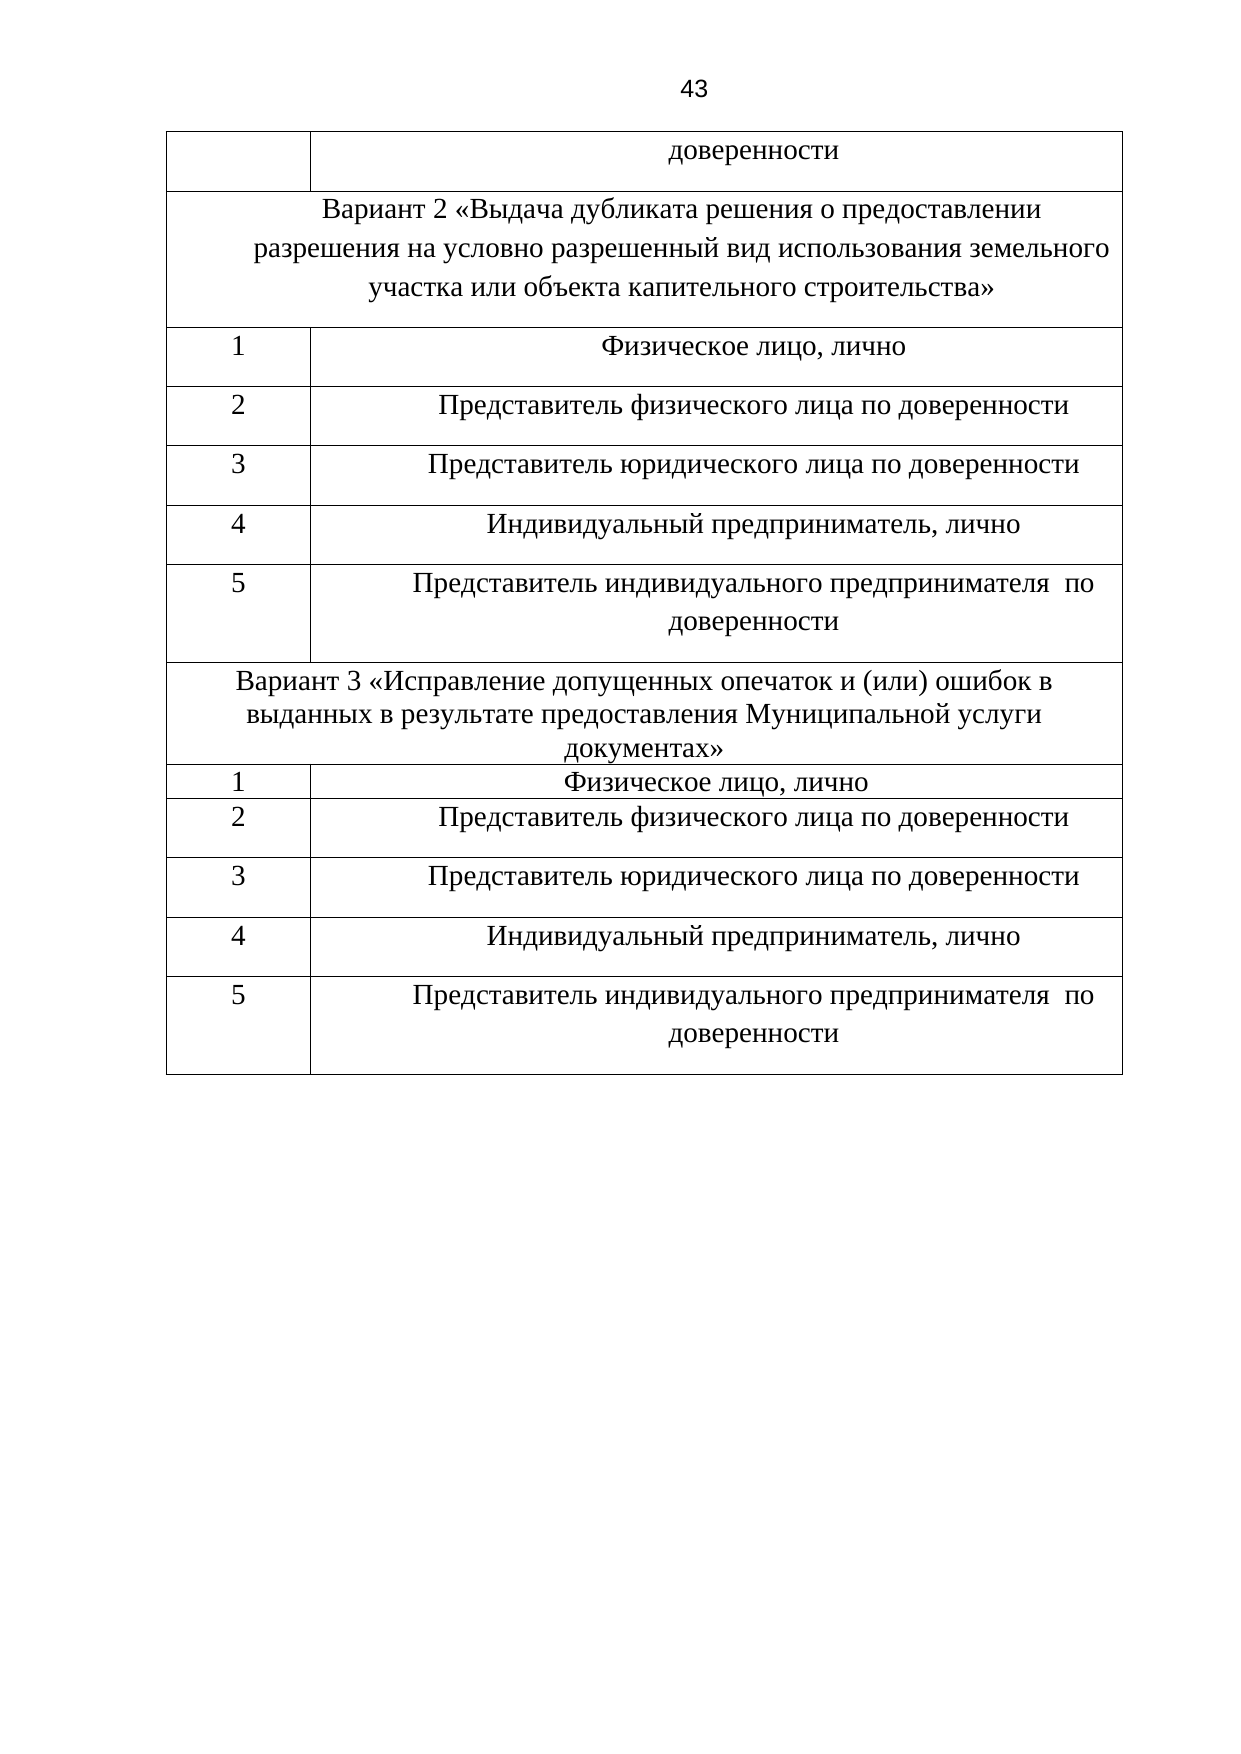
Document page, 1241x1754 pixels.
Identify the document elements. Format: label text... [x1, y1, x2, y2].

table_cell 2 [167, 799, 310, 857]
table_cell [311, 132, 1122, 191]
table_cell Представитель физического лица по доверенности [311, 799, 1122, 857]
table_cell Физическое лицо, лично [311, 765, 1122, 798]
table_cell Представитель индивидуального предпринимателя по доверенности [311, 565, 1122, 662]
table_cell Индивидуальный предприниматель, лично [311, 506, 1122, 564]
table_cell 4 [167, 918, 310, 976]
table_cell Вариант 2 «Выдача дубликата решения о предоставлении разрешения на условно разрешенный вид использования земельного участка или объекта капительного строительства» [167, 192, 1122, 327]
table_cell 3 [167, 858, 310, 917]
table_cell 2 [167, 387, 310, 445]
table_cell Представитель юридического лица по доверенности [311, 858, 1122, 917]
table_cell Представитель индивидуального предпринимателя по доверенности [311, 977, 1122, 1074]
table_cell Индивидуальный предприниматель, лично [311, 918, 1122, 976]
table_cell 5 [167, 132, 310, 191]
table_cell Представитель юридического лица по доверенности [311, 446, 1122, 505]
table_cell Вариант 3 «Исправление допущенных опечаток и (или) ошибок в выданных в результате предоставления Муниципальной услуги документах» [167, 663, 1122, 763]
table_cell 5 [167, 977, 310, 1074]
table_cell 5 [167, 565, 310, 662]
table_cell Физическое лицо, лично [311, 328, 1122, 386]
table_cell 3 [167, 446, 310, 505]
table_cell 4 [167, 506, 310, 564]
table_cell Представитель физического лица по доверенности [311, 387, 1122, 445]
table_cell 1 [167, 765, 310, 798]
table_cell 1 [167, 328, 310, 386]
